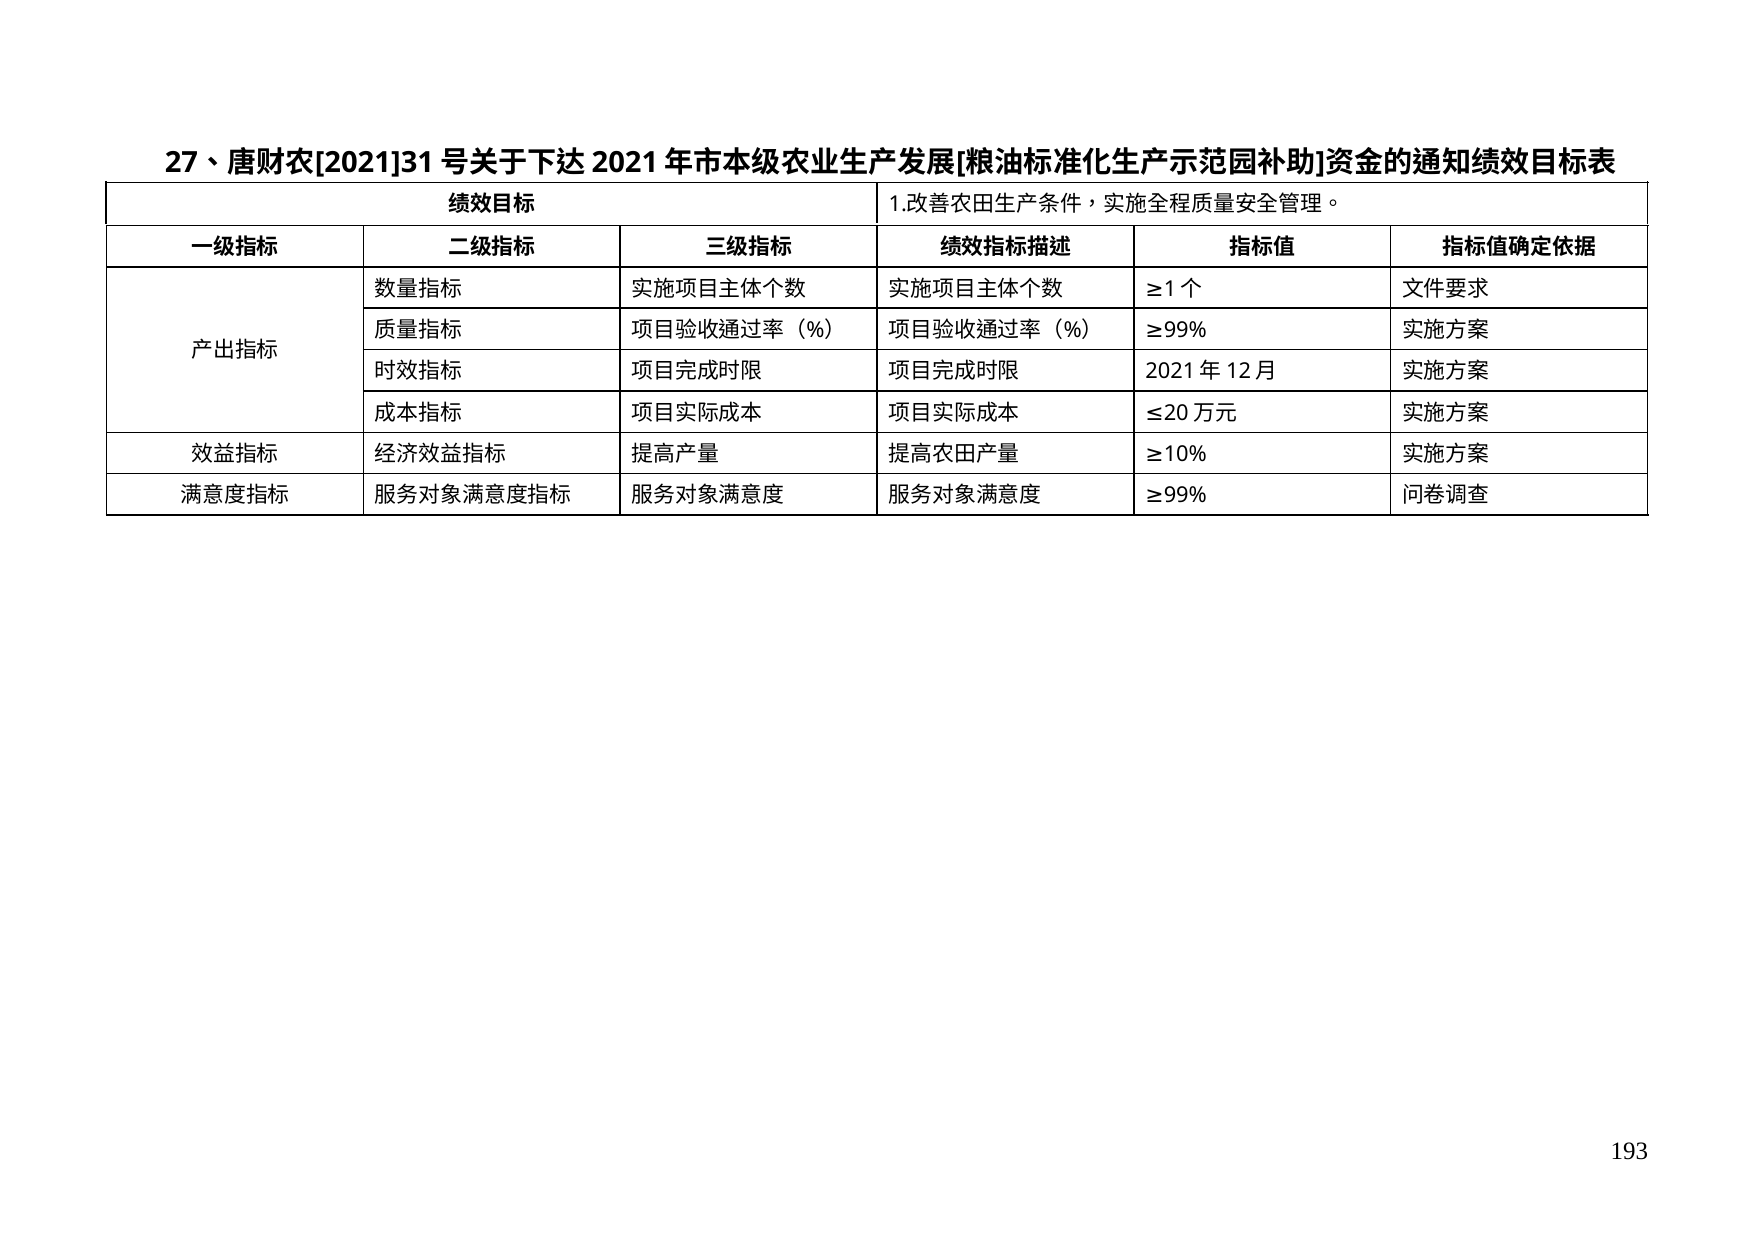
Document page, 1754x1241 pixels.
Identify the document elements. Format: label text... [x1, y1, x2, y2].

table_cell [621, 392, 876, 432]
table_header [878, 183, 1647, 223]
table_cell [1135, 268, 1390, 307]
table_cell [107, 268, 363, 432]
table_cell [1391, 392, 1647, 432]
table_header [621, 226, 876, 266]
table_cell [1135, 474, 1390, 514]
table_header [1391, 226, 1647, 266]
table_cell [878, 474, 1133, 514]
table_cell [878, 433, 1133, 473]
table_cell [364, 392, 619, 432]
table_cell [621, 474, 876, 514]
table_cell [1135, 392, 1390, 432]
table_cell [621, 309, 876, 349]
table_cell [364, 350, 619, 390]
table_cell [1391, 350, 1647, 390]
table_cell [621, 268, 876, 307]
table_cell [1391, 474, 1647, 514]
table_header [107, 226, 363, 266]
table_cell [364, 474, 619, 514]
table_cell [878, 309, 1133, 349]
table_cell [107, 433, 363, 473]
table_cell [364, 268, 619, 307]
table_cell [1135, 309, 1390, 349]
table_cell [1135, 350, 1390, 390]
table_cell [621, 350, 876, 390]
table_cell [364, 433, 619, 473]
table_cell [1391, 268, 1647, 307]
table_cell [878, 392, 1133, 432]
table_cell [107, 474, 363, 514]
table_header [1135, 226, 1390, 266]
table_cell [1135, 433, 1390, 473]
text 27、唐财农[2021]31号关于下达2021年市本级农业生产发展[粮油标准化生产示范园补助]资金的通知绩效目标表 [106, 142, 1648, 181]
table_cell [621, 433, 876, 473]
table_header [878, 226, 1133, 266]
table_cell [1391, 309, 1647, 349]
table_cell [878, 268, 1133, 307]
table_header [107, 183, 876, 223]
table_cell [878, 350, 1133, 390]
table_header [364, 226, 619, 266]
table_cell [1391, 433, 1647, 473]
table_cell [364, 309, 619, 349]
